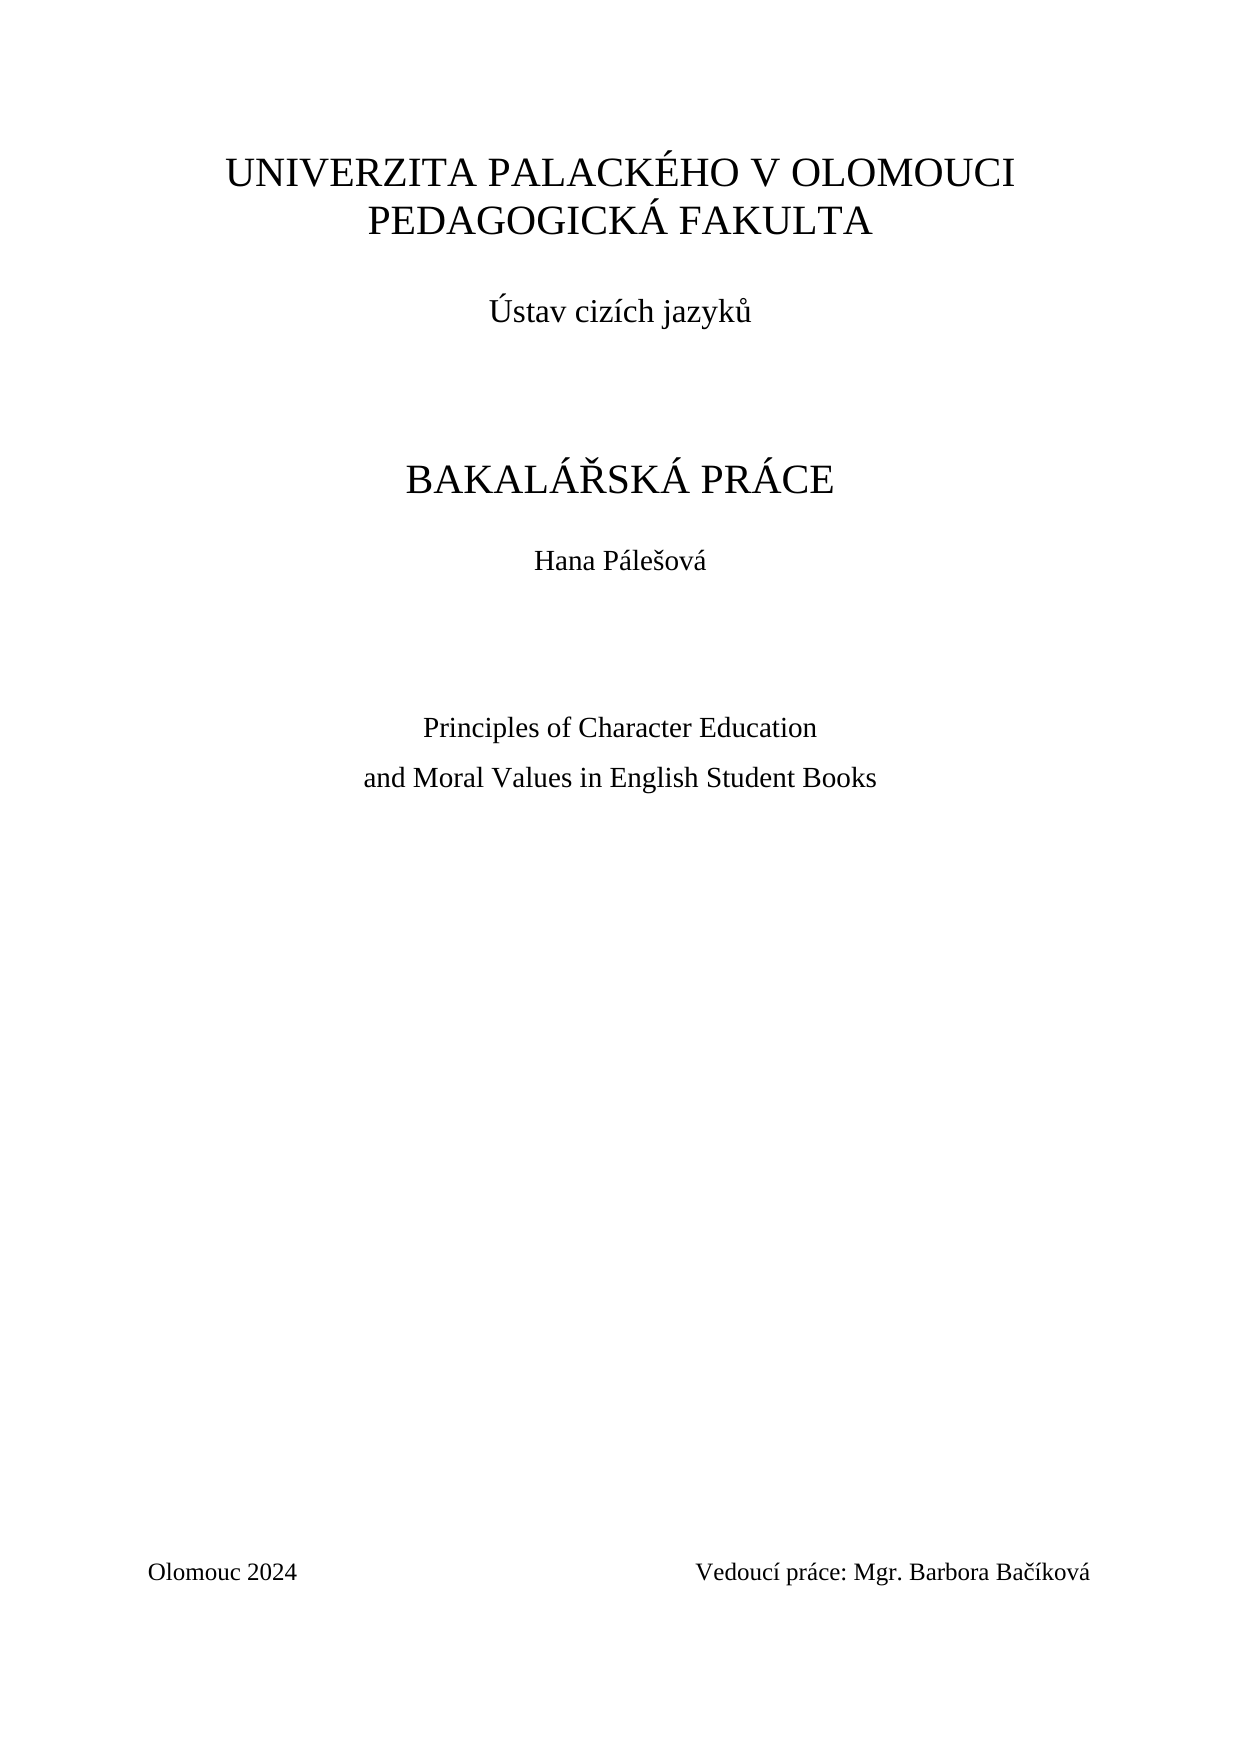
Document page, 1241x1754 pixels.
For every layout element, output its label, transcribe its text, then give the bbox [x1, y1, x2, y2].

text BAKALÁŘSKÁ PRÁCE [148, 454, 1093, 502]
text UNIVERZITA PALACKÉHO V OLOMOUCI [148, 148, 1093, 196]
text and Moral Values in English Student Books [148, 760, 1093, 794]
text PEDAGOGICKÁ FAKULTA [148, 196, 1093, 243]
text Olomouc 2024 Vedoucí práce: Mgr. Barbora Bačíková [148, 1557, 1093, 1585]
text Ústav cizích jazyků [148, 291, 1093, 330]
text Principles of Character Education [148, 710, 1093, 743]
text Hana Pálešová [148, 543, 1093, 576]
